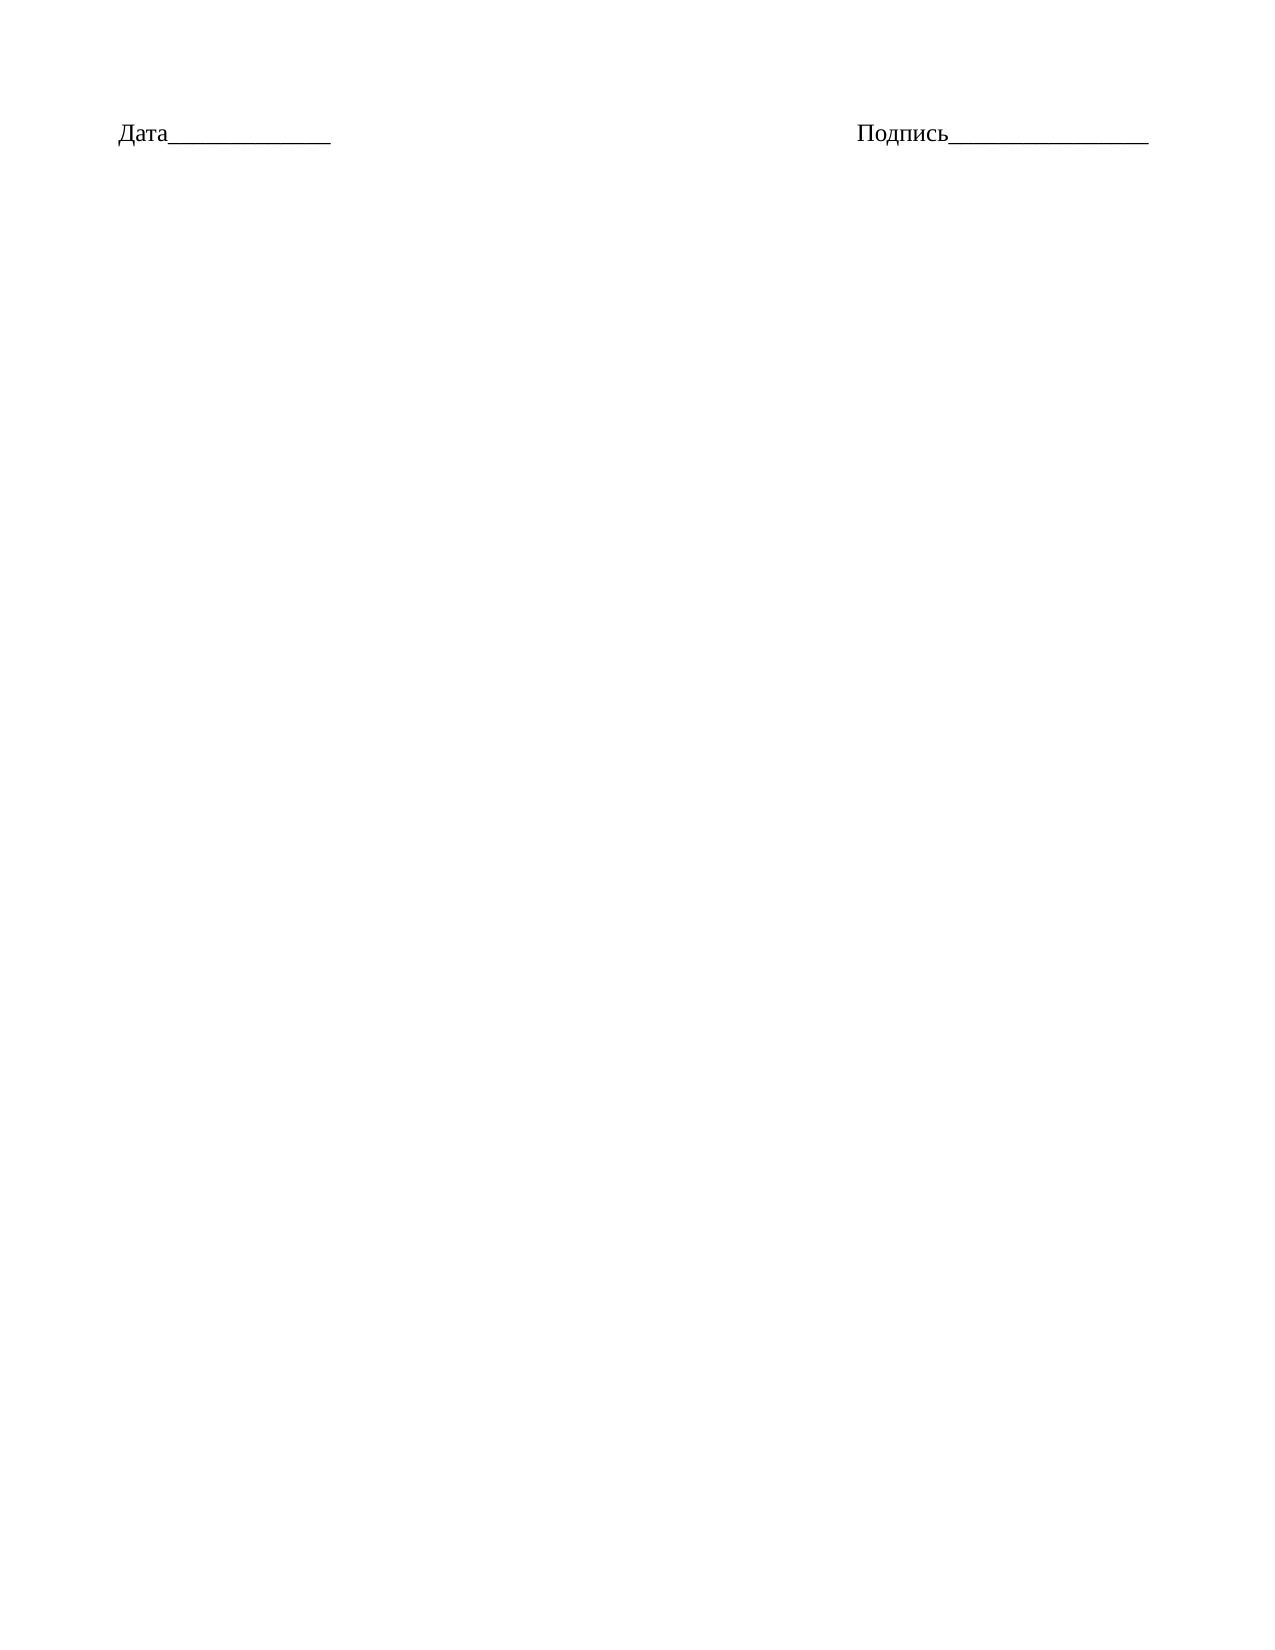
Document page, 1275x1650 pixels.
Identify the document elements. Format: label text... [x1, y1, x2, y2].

text Дата_____________ Подпись________________ [118, 118, 1216, 147]
